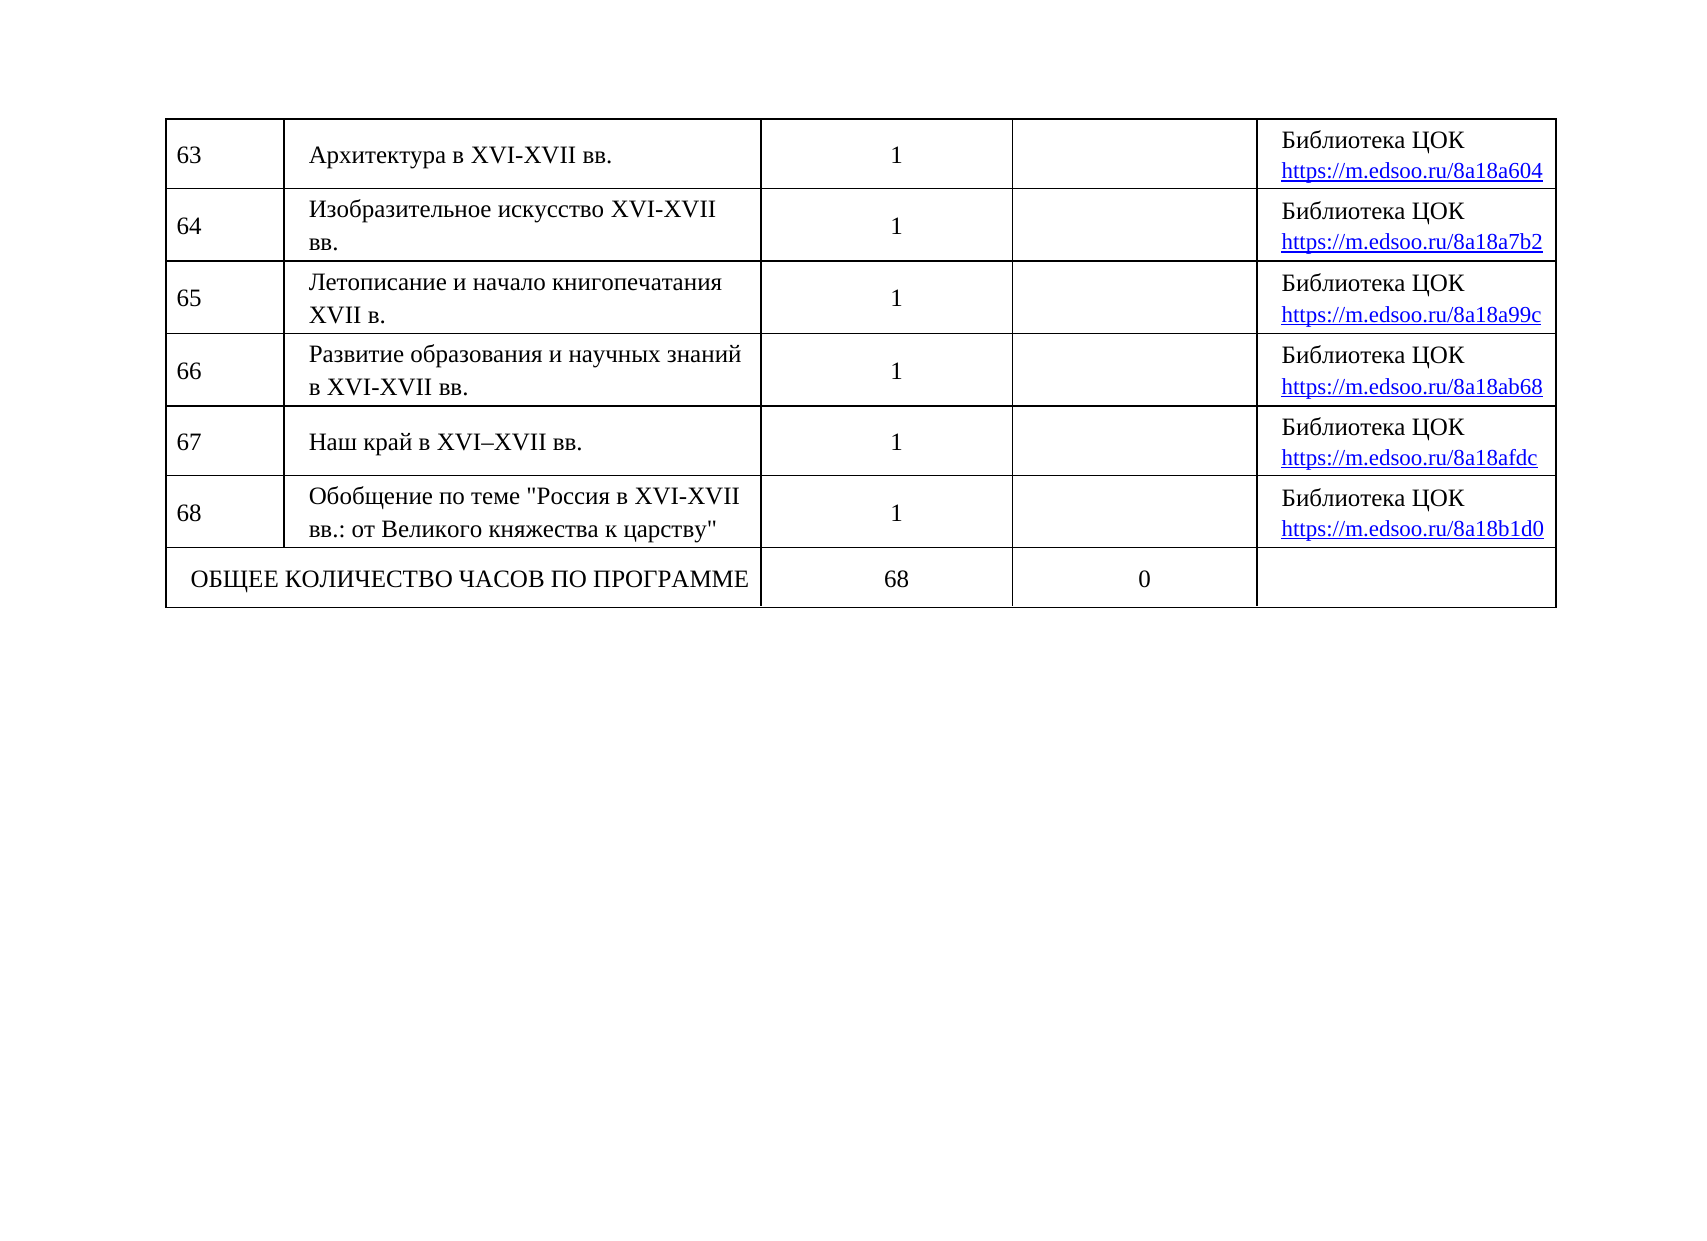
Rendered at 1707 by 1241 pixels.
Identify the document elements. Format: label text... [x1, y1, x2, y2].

table_cell Библиотека ЦОК https://m.edsoo.ru/8a18afdc [1258, 407, 1555, 474]
table_cell Развитие образования и научных знаний в XVI-XVII вв. [285, 334, 760, 405]
table_cell 63 [167, 120, 283, 188]
table_cell Летописание и начало книгопечатания XVII в. [285, 262, 760, 332]
table_cell Библиотека ЦОК https://m.edsoo.ru/8a18a7b2 [1258, 189, 1555, 260]
table_cell 65 [167, 262, 283, 332]
table_cell 1 [762, 262, 1012, 332]
table_cell [1013, 262, 1256, 332]
table_cell Библиотека ЦОК https://m.edsoo.ru/8a18a99c [1258, 262, 1555, 332]
table_cell [1013, 476, 1256, 547]
table_cell Архитектура в XVI-XVII вв. [285, 120, 760, 188]
table_cell Библиотека ЦОК https://m.edsoo.ru/8a18a604 [1258, 120, 1555, 188]
table_cell 1 [762, 407, 1012, 474]
table_cell 67 [167, 407, 283, 474]
table_cell 1 [762, 334, 1012, 405]
table_cell [1013, 189, 1256, 260]
table_cell 1 [762, 189, 1012, 260]
table_cell 1 [762, 476, 1012, 547]
table_cell 68 [762, 548, 1012, 606]
table_cell [1013, 407, 1256, 474]
table_cell 66 [167, 334, 283, 405]
table_cell 68 [167, 476, 283, 547]
table_cell 0 [1013, 548, 1256, 606]
table_cell Библиотека ЦОК https://m.edsoo.ru/8a18b1d0 [1258, 476, 1555, 547]
table_cell Наш край в XVI‒XVII вв. [285, 407, 760, 474]
table_cell [1013, 334, 1256, 405]
table_cell Обобщение по теме "Россия в XVI-XVII вв.: от Великого княжества к царству" [285, 476, 760, 547]
table_cell [1258, 548, 1555, 606]
table_cell ОБЩЕЕ КОЛИЧЕСТВО ЧАСОВ ПО ПРОГРАММЕ [167, 548, 760, 606]
table_cell Библиотека ЦОК https://m.edsoo.ru/8a18ab68 [1258, 334, 1555, 405]
table_cell 64 [167, 189, 283, 260]
table_cell Изобразительное искусство XVI-XVII вв. [285, 189, 760, 260]
table_cell 1 [762, 120, 1012, 188]
table_cell [1013, 120, 1256, 188]
